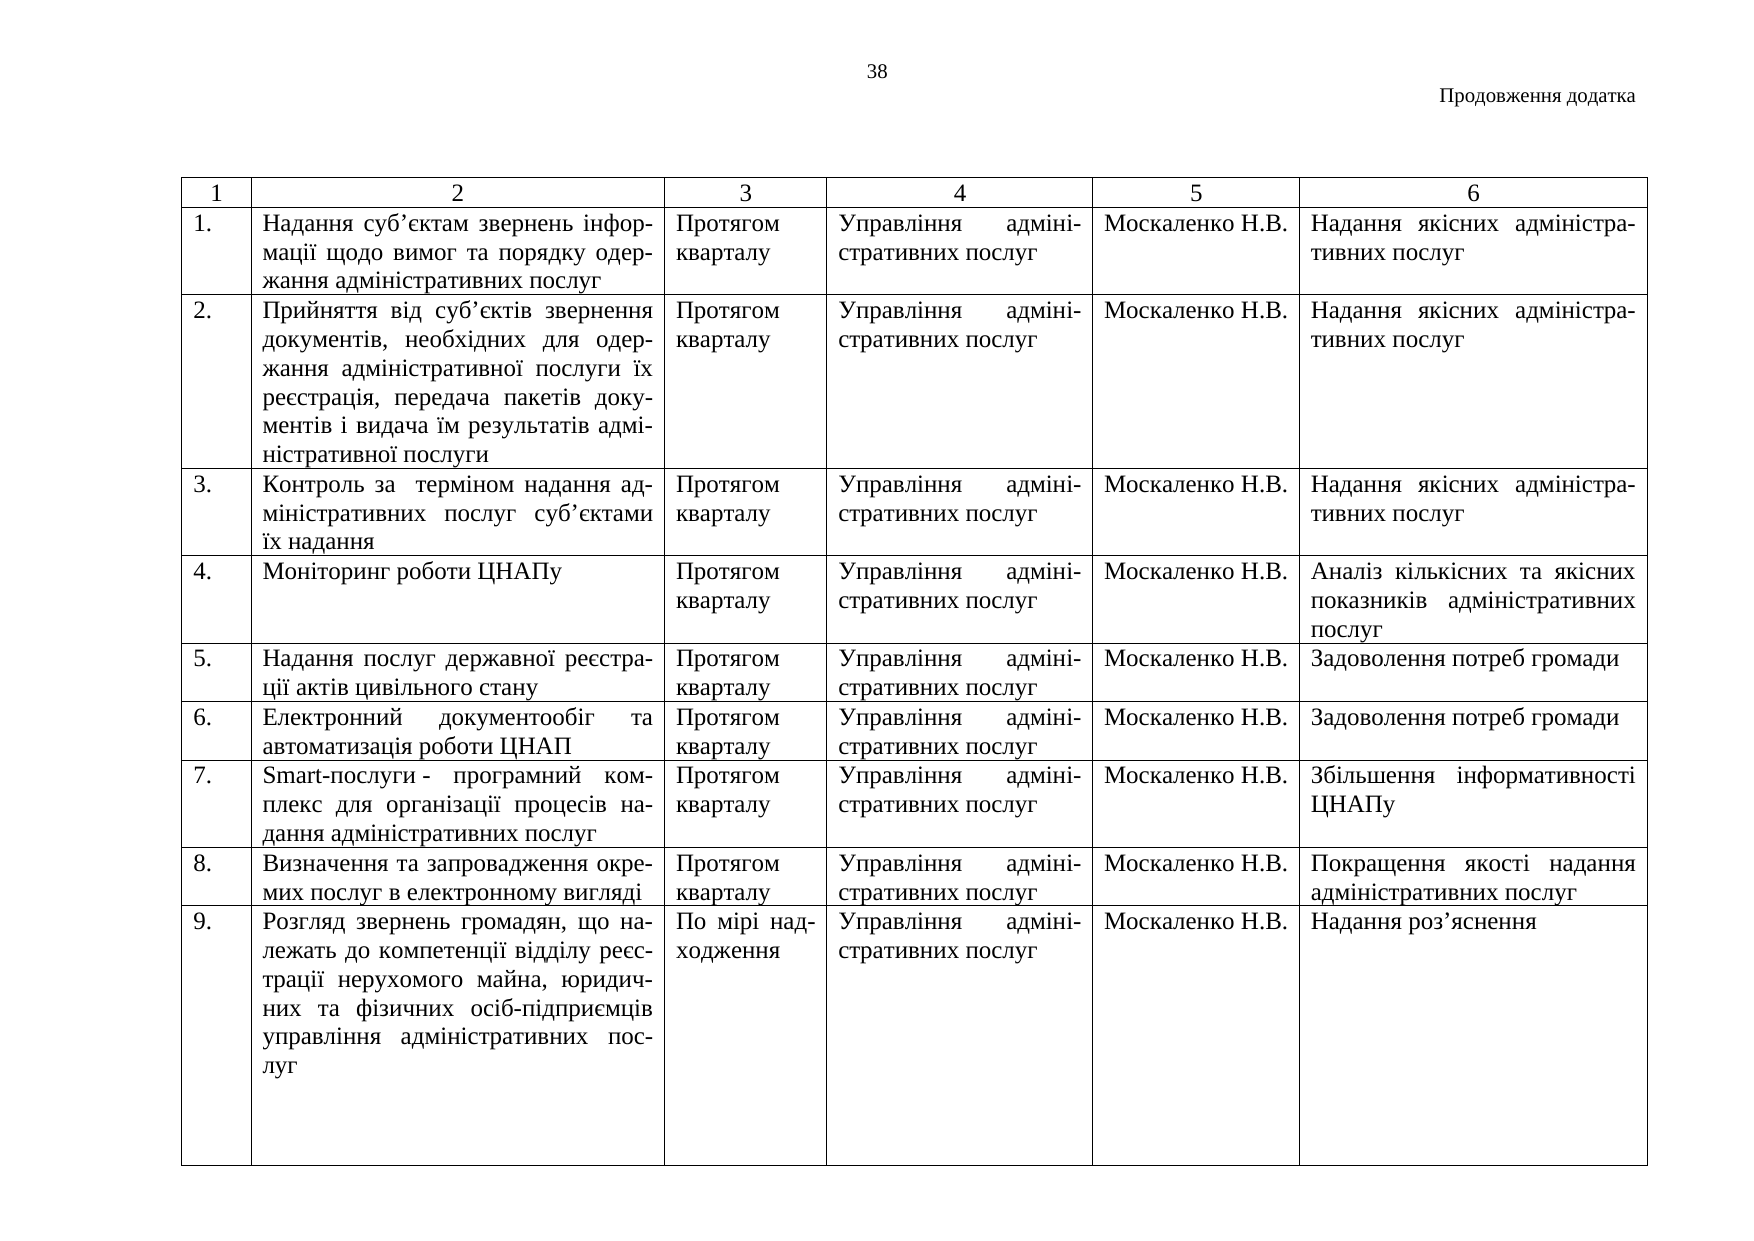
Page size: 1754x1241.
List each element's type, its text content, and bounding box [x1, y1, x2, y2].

table_cell Москаленко Н.В. [1093, 761, 1299, 847]
table_cell Управління адміні-стративних послуг [827, 848, 1092, 905]
table_cell 8. [182, 848, 251, 905]
table_cell Протягом кварталу [665, 761, 826, 847]
table_cell Управління адміні-стративних послуг [827, 469, 1092, 555]
table_cell Контроль за терміном надання ад-міністративних послуг суб’єктами їх надання [252, 469, 664, 555]
table_cell Управління адміні-стративних послуг [827, 295, 1092, 468]
table_cell Задоволення потреб громади [1300, 702, 1647, 759]
table_cell 1. [182, 208, 251, 294]
table_cell Моніторинг роботи ЦНАПу [252, 556, 664, 642]
table_cell Москаленко Н.В. [1093, 848, 1299, 905]
table_cell 5 [1093, 178, 1299, 207]
table_cell Smart-послуги - програмний ком-плекс для організації процесів на-дання адміністративних послуг [597, 761, 664, 847]
table_cell Надання якісних адміністра-тивних послуг [1300, 469, 1647, 555]
table_cell Управління адміні-стративних послуг [827, 906, 1092, 1165]
table_cell Електронний документообіг та автоматизація роботи ЦНАП [252, 702, 664, 759]
table_cell Збільшення інформативності ЦНАПу [1300, 761, 1647, 847]
table_cell Надання якісних адміністра-тивних послуг [1300, 208, 1647, 294]
table_cell Управління адміні-стративних послуг [827, 208, 1092, 294]
table_cell 2 [252, 178, 664, 207]
table_cell Управління адміні-стративних послуг [827, 556, 1092, 642]
table_cell 9. [182, 906, 251, 1165]
table_cell Протягом кварталу [665, 644, 826, 701]
table_cell Москаленко Н.В. [1093, 295, 1299, 468]
table_cell Протягом кварталу [665, 848, 826, 905]
table_cell Москаленко Н.В. [1093, 469, 1299, 555]
table_cell Надання якісних адміністра-тивних послуг [1300, 295, 1647, 468]
table_cell Надання роз’яснення [1300, 906, 1647, 1165]
table_cell Протягом кварталу [665, 469, 826, 555]
table_cell 5. [182, 644, 251, 701]
table_cell Москаленко Н.В. [1093, 208, 1299, 294]
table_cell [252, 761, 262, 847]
table_cell Протягом кварталу [665, 556, 826, 642]
table_cell Визначення та запровадження окре-мих послуг в електронному вигляді [252, 848, 664, 905]
table_cell 2. [182, 295, 251, 468]
table_cell Задоволення потреб громади [1300, 644, 1647, 701]
table_cell Протягом кварталу [665, 702, 826, 759]
table_cell 6. [182, 702, 251, 759]
table_cell Управління адміні-стративних послуг [827, 702, 1092, 759]
table_cell 6 [1300, 178, 1647, 207]
table_cell По мірі над-ходження [665, 906, 826, 1165]
table_cell Надання послуг державної реєстра-ції актів цивільного стану [252, 644, 664, 701]
table_cell Прийняття від суб’єктів звернення документів, необхідних для одер-жання адміністративної послуги їх реєстрація, передача пакетів доку-ментів і видача їм результатів адмі-ністративної послуги [252, 295, 664, 468]
table_cell 7. [182, 761, 251, 847]
table_cell 3 [665, 178, 826, 207]
table_cell Москаленко Н.В. [1093, 644, 1299, 701]
table_cell Москаленко Н.В. [1093, 906, 1299, 1165]
table_cell 4 [827, 178, 1092, 207]
table_cell Аналіз кількісних та якісних показників адміністративних послуг [1300, 556, 1647, 642]
table_cell 4. [182, 556, 251, 642]
table_cell Управління адміні-стративних послуг [827, 644, 1092, 701]
table_cell Надання суб’єктам звернень інфор-мації щодо вимог та порядку одер-жання адміністративних послуг [252, 208, 664, 294]
table_cell Москаленко Н.В. [1093, 702, 1299, 759]
table_cell 1 [182, 178, 251, 207]
table_cell Управління адміні-стративних послуг [827, 761, 1092, 847]
table_cell Протягом кварталу [665, 208, 826, 294]
table_cell Покращення якості надання адміністративних послуг [1300, 848, 1647, 905]
table_cell Розгляд звернень громадян, що на-лежать до компетенції відділу реєс-трації нерухомого майна, юридич-них та фізичних осіб-підприємців управління адміністративних пос-луг [252, 906, 664, 1165]
table_cell Москаленко Н.В. [1093, 556, 1299, 642]
table_cell 3. [182, 469, 251, 555]
table_cell Протягом кварталу [665, 295, 826, 468]
